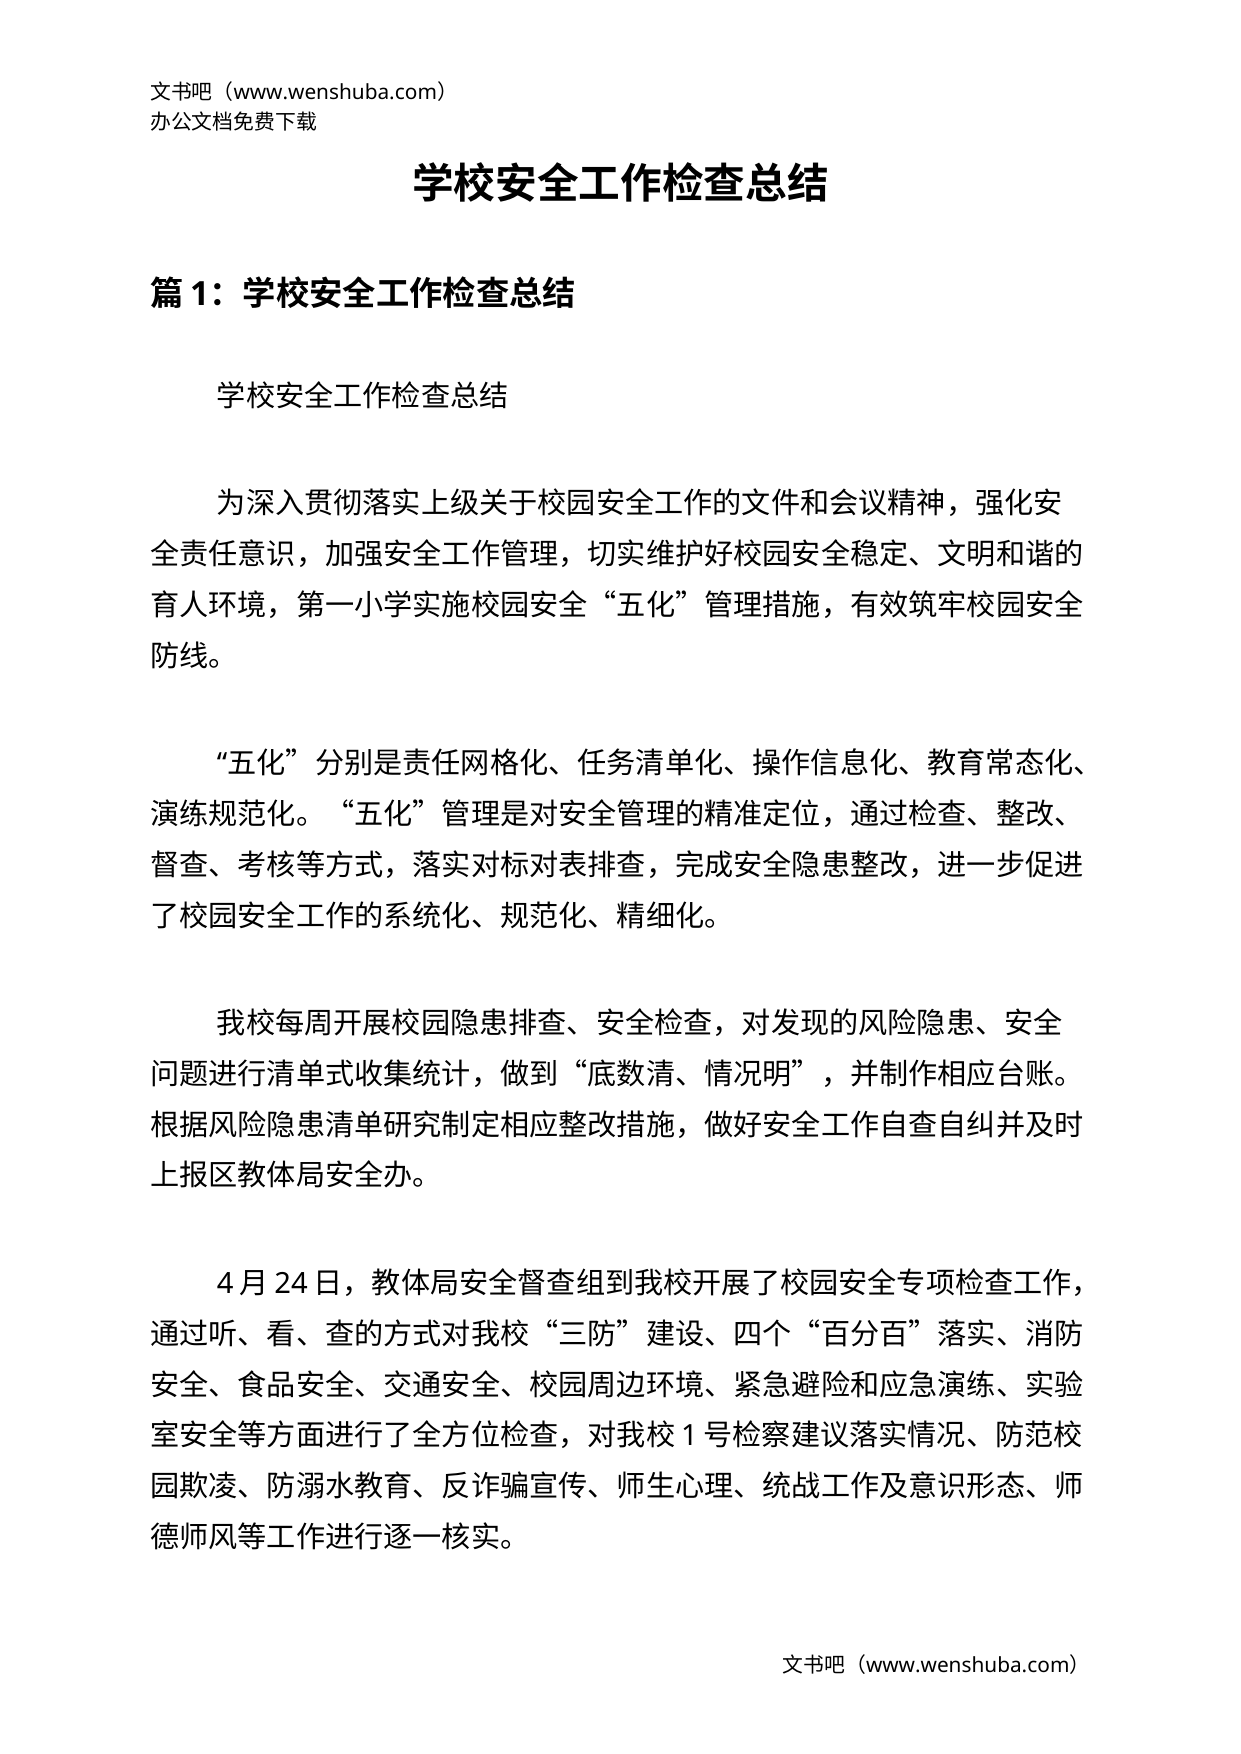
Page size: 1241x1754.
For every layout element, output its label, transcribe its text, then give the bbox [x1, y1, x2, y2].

text 我校每周开展校园隐患排查、安全检查，对发现的风险隐患、安全问题进行清单式收集统计，做到“底数清、情况明”，并制作相应台账。根据风险隐患清单研究制定相应整改措施，做好安全工作自查自纠并及时上报区教体局安全办。 [150, 1000, 1090, 1194]
text 4月24日，教体局安全督查组到我校开展了校园安全专项检查工作，通过听、看、查的方式对我校“三防”建设、四个“百分百”落实、消防安全、食品安全、交通安全、校园周边环境、紧急避险和应急演练、实验室安全等方面进行了全方位检查，对我校1号检察建议落实情况、防范校园欺凌、防溺水教育、反诈骗宣传、师生心理、统战工作及意识形态、师德师风等工作进行逐一核实。 [150, 1259, 1090, 1556]
subtitle 学校安全工作检查总结 [150, 150, 1090, 210]
text “五化”分别是责任网格化、任务清单化、操作信息化、教育常态化、演练规范化。“五化”管理是对安全管理的精准定位，通过检查、整改、督查、考核等方式，落实对标对表排查，完成安全隐患整改，进一步促进了校园安全工作的系统化、规范化、精细化。 [150, 740, 1090, 934]
text 为深入贯彻落实上级关于校园安全工作的文件和会议精神，强化安全责任意识，加强安全工作管理，切实维护好校园安全稳定、文明和谐的育人环境，第一小学实施校园安全“五化”管理措施，有效筑牢校园安全防线。 [150, 480, 1090, 674]
text 篇1：学校安全工作检查总结 [150, 267, 1090, 316]
text 学校安全工作检查总结 [150, 372, 1090, 415]
